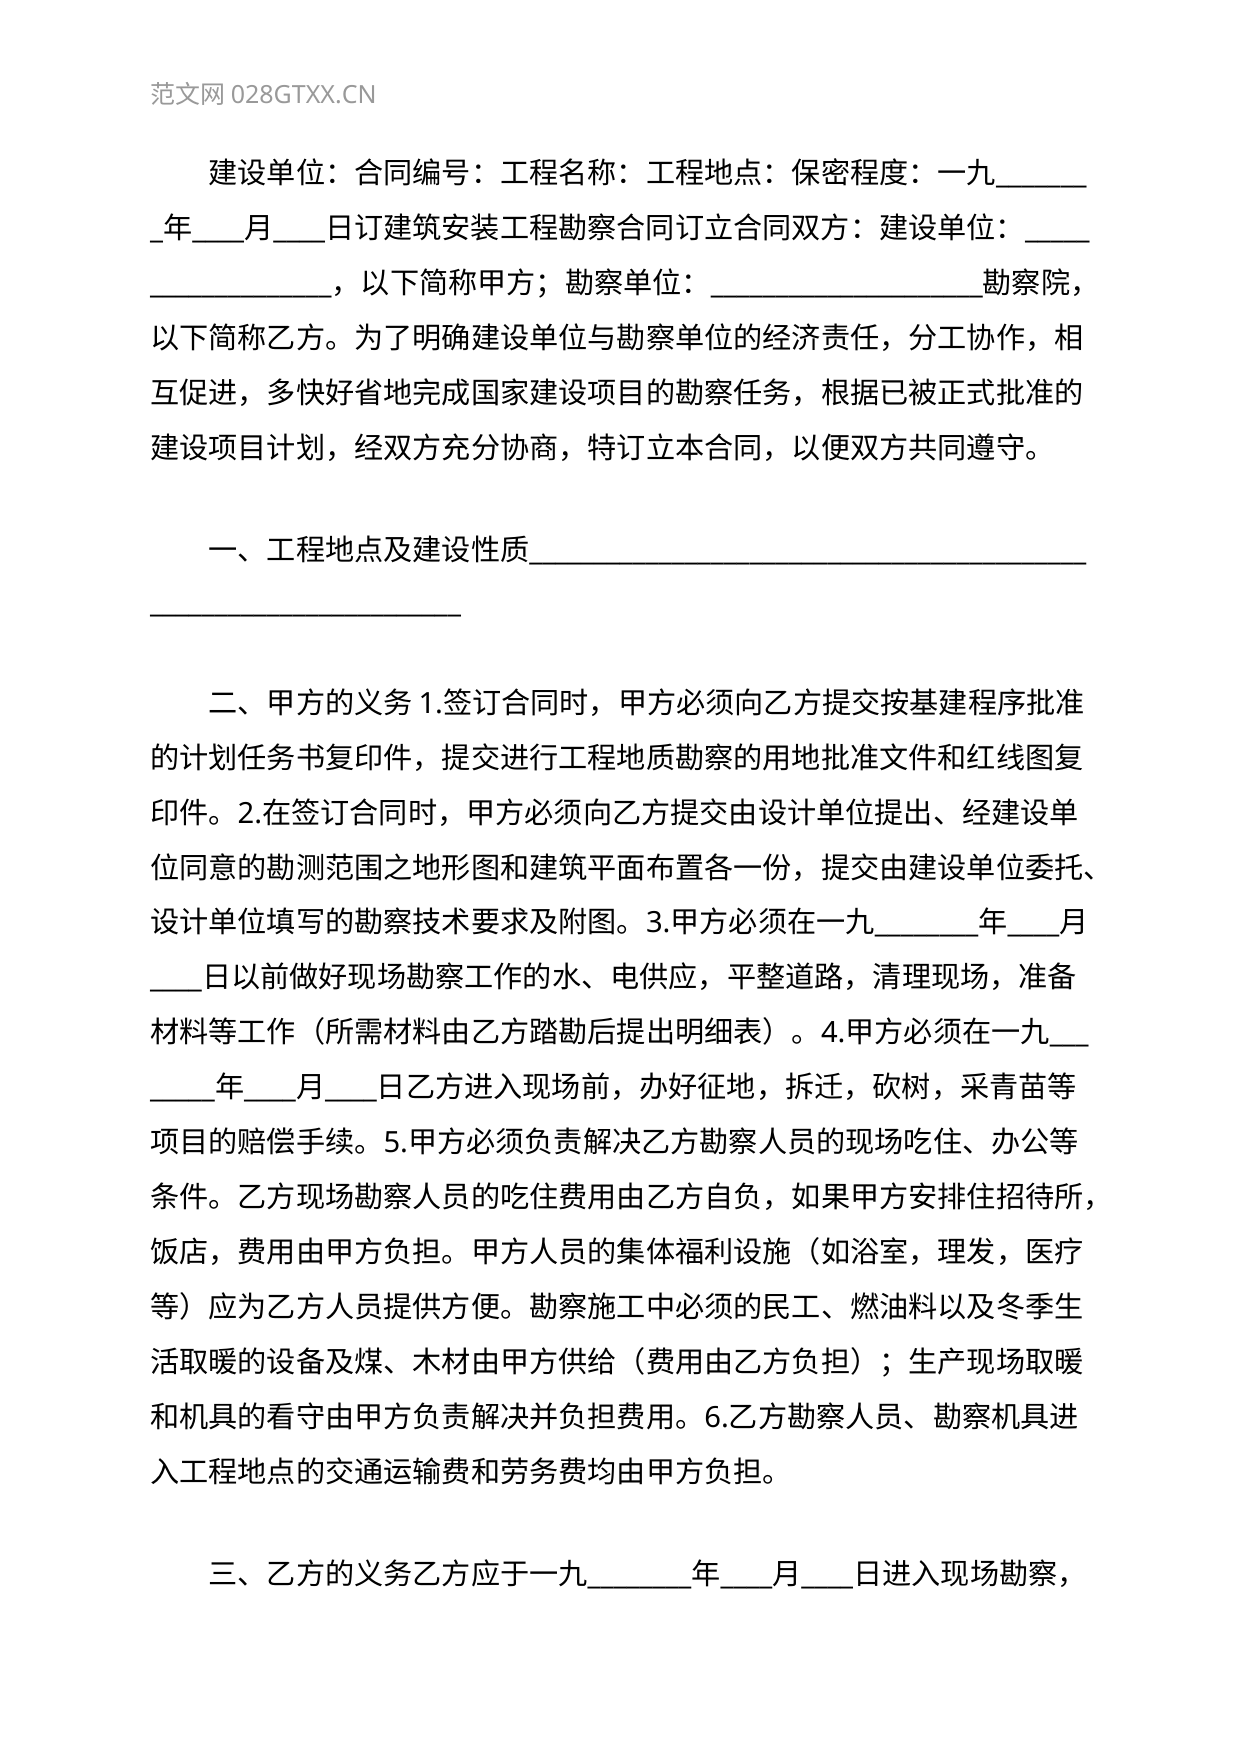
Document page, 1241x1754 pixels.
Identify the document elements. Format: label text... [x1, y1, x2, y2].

text 二、甲方的义务1.签订合同时，甲方必须向乙方提交按基建程序批准的计划任务书复印件，提交进行工程地质勘察的用地批准文件和红线图复印件。2.在签订合同时，甲方必须向乙方提交由设计单位提出、经建设单位同意的勘测范围之地形图和建筑平面布置各一份，提交由建设单位委托、设计单位填写的勘察技术要求及附图。3.甲方必须在一九________年____月____日以前做好现场勘察工作的水、电供应，平整道路，清理现场，准备材料等工作（所需材料由乙方踏勘后提出明细表）。4.甲方必须在一九________年____月____日乙方进入现场前，办好征地，拆迁，砍树，采青苗等项目的赔偿手续。5.甲方必须负责解决乙方勘察人员的现场吃住、办公等条件。乙方现场勘察人员的吃住费用由乙方自负，如果甲方安排住招待所，饭店，费用由甲方负担。甲方人员的集体福利设施（如浴室，理发，医疗等）应为乙方人员提供方便。勘察施工中必须的民工、燃油料以及冬季生活取暖的设备及煤、木材由甲方供给（费用由乙方负担）；生产现场取暖和机具的看守由甲方负责解决并负担费用。6.乙方勘察人员、勘察机具进入工程地点的交通运输费和劳务费均由甲方负担。 [150, 679, 1090, 1491]
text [150, 1550, 1090, 1593]
text 建设单位：合同编号：工程名称：工程地点：保密程度：一九________年____月____日订建筑安装工程勘察合同订立合同双方：建设单位：___________________，以下简称甲方；勘察单位：_____________________勘察院，以下简称乙方。为了明确建设单位与勘察单位的经济责任，分工协作，相互促进，多快好省地完成国家建设项目的勘察任务，根据已被正式批准的建设项目计划，经双方充分协商，特订立本合同，以便双方共同遵守。 [150, 150, 1090, 467]
text 一、工程地点及建设性质___________________________________________________________________ [150, 527, 1090, 621]
